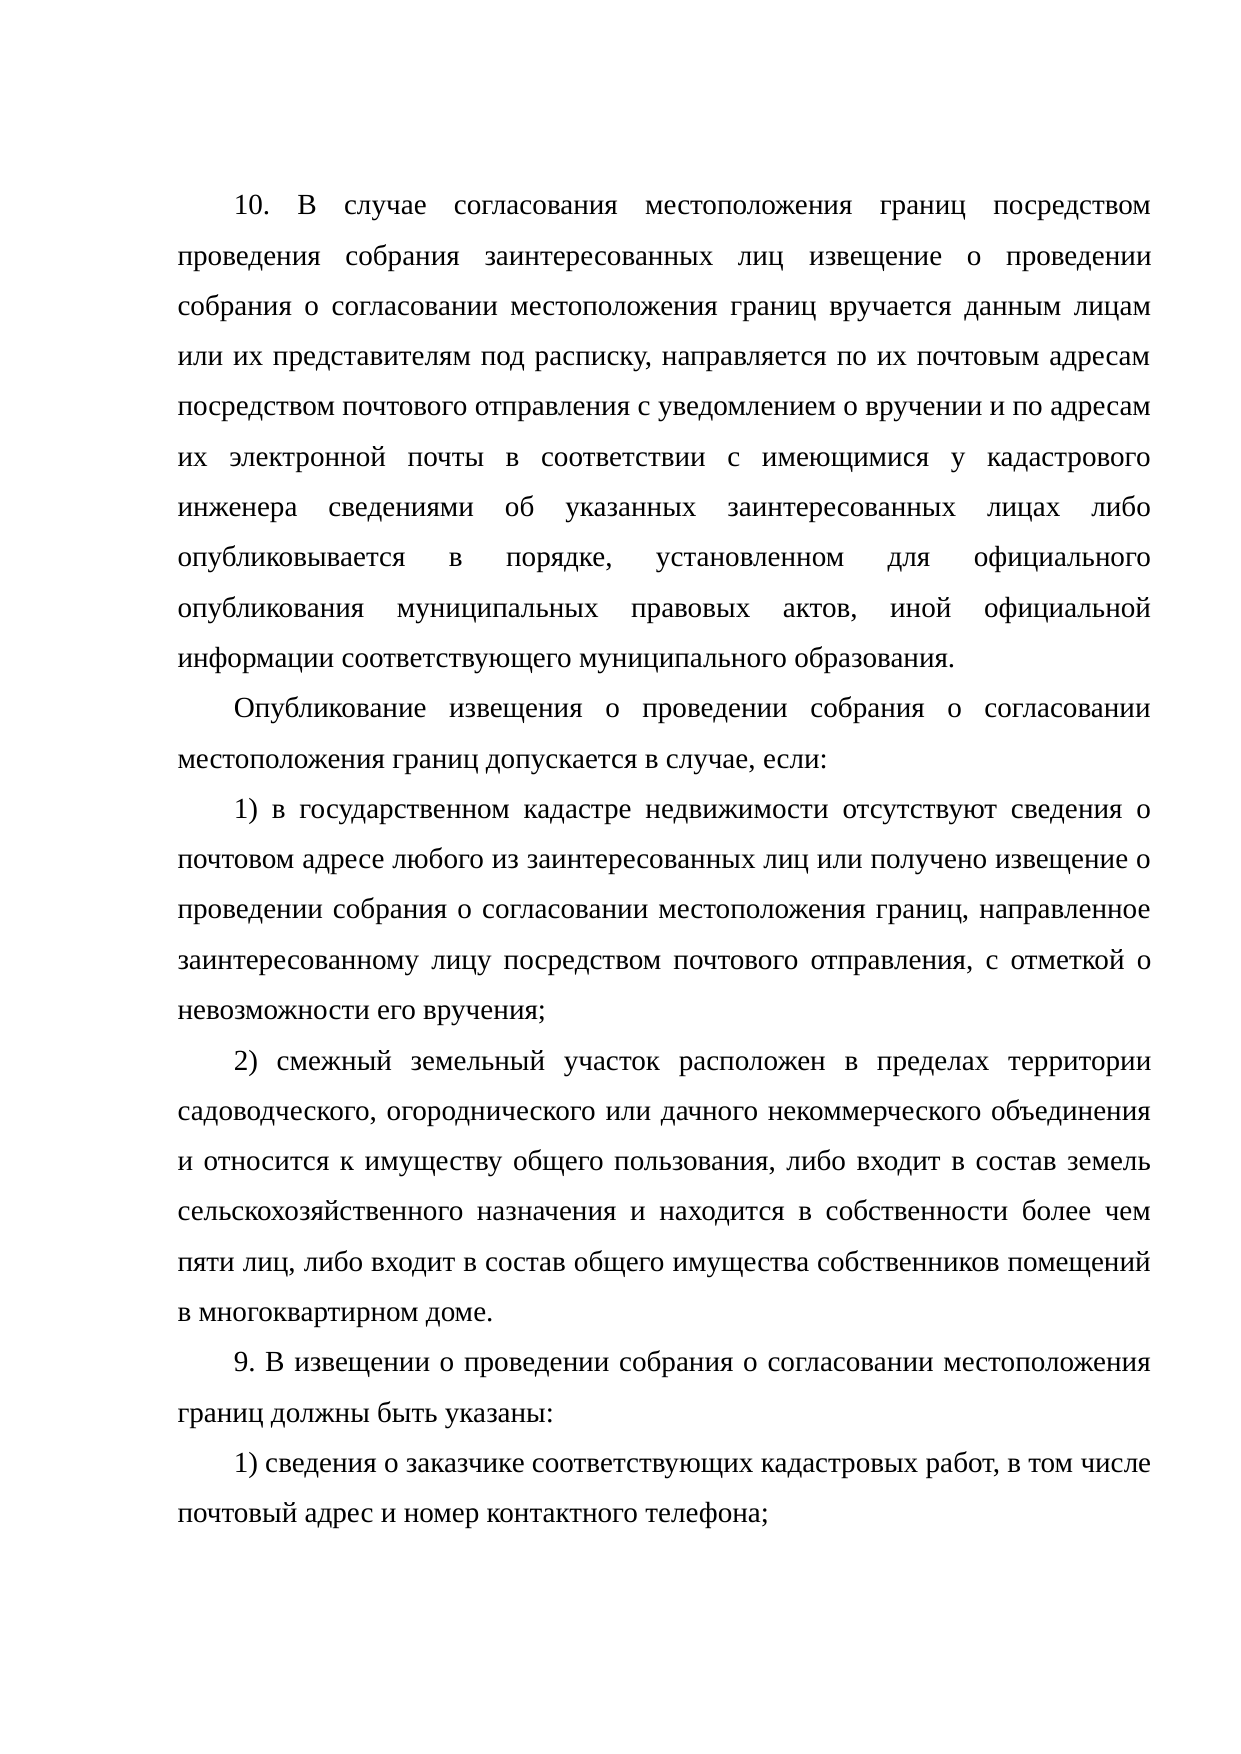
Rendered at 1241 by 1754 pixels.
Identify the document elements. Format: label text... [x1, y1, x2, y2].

text 1) сведения о заказчике соответствующих кадастровых работ, в том числе почтовый адрес и номер контактного телефона; [177, 1445, 1152, 1529]
text 9. В извещении о проведении собрания о согласовании местоположения границ должны быть указаны: [177, 1344, 1152, 1428]
text 1) в государственном кадастре недвижимости отсутствуют сведения о почтовом адресе любого из заинтересованных лиц или получено извещение о проведении собрания о согласовании местоположения границ, направленное заинтересованному лицу посредством почтового отправления, с отметкой о невозможности его вручения; [177, 791, 1152, 1026]
text Опубликование извещения о проведении собрания о согласовании местоположения границ допускается в случае, если: [177, 690, 1152, 774]
text 2) смежный земельный участок расположен в пределах территории садоводческого, огороднического или дачного некоммерческого объединения и относится к имуществу общего пользования, либо входит в состав земель сельскохозяйственного назначения и находится в собственности более чем пяти лиц, либо входит в состав общего имущества собственников помещений в многоквартирном доме. [177, 1043, 1152, 1328]
text 10. В случае согласования местоположения границ посредством проведения собрания заинтересованных лиц извещение о проведении собрания о согласовании местоположения границ вручается данным лицам или их представителям под расписку, направляется по их почтовым адресам посредством почтового отправления с уведомлением о вручении и по адресам их электронной почты в соответствии с имеющимися у кадастрового инженера сведениями об указанных заинтересованных лицах либо опубликовывается в порядке, установленном для официального опубликования муниципальных правовых актов, иной официальной информации соответствующего муниципального образования. [177, 187, 1152, 674]
